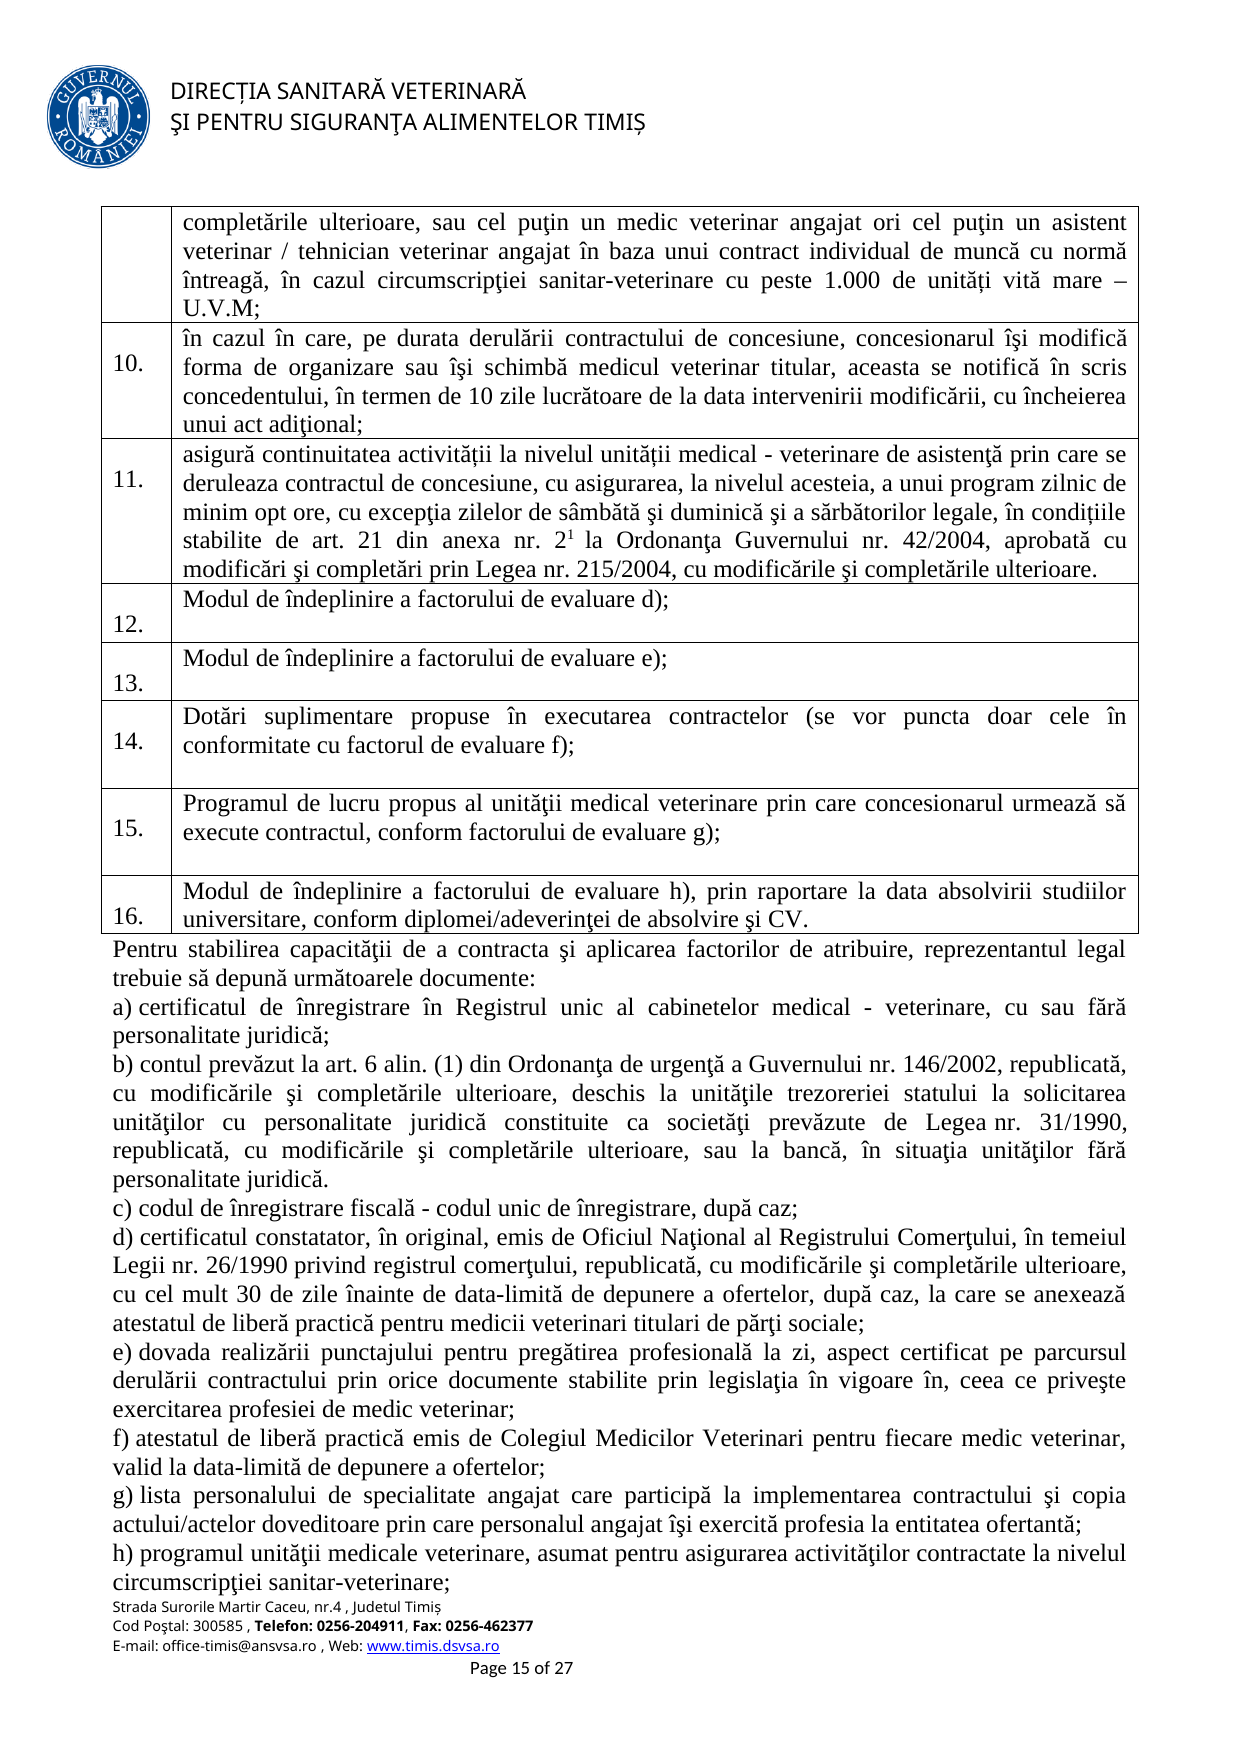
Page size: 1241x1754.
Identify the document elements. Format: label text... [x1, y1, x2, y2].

table_cell 10. [102, 323, 171, 438]
picture [45, 64, 150, 169]
table_cell 15. [102, 789, 171, 875]
text Pentru stabilirea capacităţii de a contracta şi aplicarea factorilor de atribuire, reprezentantul legal trebuie să depună următoarele documente: [112, 934, 1128, 992]
table_cell 14. [102, 701, 171, 787]
table_cell 11. [102, 439, 171, 583]
text a) certificatul de înregistrare în Registrul unic al cabinetelor medical - veterinare, cu sau fără personalitate juridică; [112, 992, 1128, 1049]
table_cell 9. [102, 207, 171, 322]
text f) atestatul de liberă practică emis de Colegiul Medicilor Veterinari pentru fiecare medic veterinar, valid la data-limită de depunere a ofertelor; [112, 1423, 1128, 1481]
table_cell Programul de lucru propus al unităţii medical veterinare prin care concesionarul urmează să execute contractul, conform factorului de evaluare g); [172, 789, 1138, 875]
table_cell Modul de îndeplinire a factorului de evaluare d); [172, 584, 1138, 642]
table_cell 16. [102, 876, 171, 933]
table_cell asigură continuitatea activității la nivelul unității medical - veterinare de asistenţă prin care se deruleaza contractul de concesiune, cu asigurarea, la nivelul acesteia, a unui program zilnic de minim opt ore, cu excepţia zilelor de sâmbătă şi duminică şi a sărbătorilor legale, în condițiile stabilite de art. 21 din anexa nr. 21 la Ordonanţa Guvernului nr. 42/2004, aprobată cu modificări şi completări prin Legea nr. 215/2004, cu modificările şi completările ulterioare. [172, 439, 1138, 583]
table_cell Modul de îndeplinire a factorului de evaluare h), prin raportare la data absolvirii studiilor universitare, conform diplomei/adeverinţei de absolvire şi CV. [172, 876, 1138, 933]
table_cell Modul de îndeplinire a factorului de evaluare e); [172, 643, 1138, 700]
text h) programul unităţii medicale veterinare, asumat pentru asigurarea activităţilor contractate la nivelul circumscripţiei sanitar-veterinare; [112, 1538, 1128, 1596]
table_cell în cazul în care, pe durata derulării contractului de concesiune, concesionarul îşi modifică forma de organizare sau îşi schimbă medicul veterinar titular, aceasta se notifică în scris concedentului, în termen de 10 zile lucrătoare de la data intervenirii modificării, cu încheierea unui act adiţional; [172, 323, 1138, 438]
text b) contul prevăzut la art. 6 alin. (1) din Ordonanţa de urgenţă a Guvernului nr. 146/2002, republicată, cu modificările şi completările ulterioare, deschis la unităţile trezoreriei statului la solicitarea unităţilor cu personalitate juridică constituite ca societăţi prevăzute de Legea nr. 31/1990, republicată, cu modificările şi completările ulterioare, sau la bancă, în situaţia unităţilor fără personalitate juridică. [112, 1049, 1128, 1193]
table_cell 12. [102, 584, 171, 642]
text d) certificatul constatator, în original, emis de Oficiul Naţional al Registrului Comerţului, în temeiul Legii nr. 26/1990 privind registrul comerţului, republicată, cu modificările şi completările ulterioare, cu cel mult 30 de zile înainte de data-limită de depunere a ofertelor, după caz, la care se anexează atestatul de liberă practică pentru medicii veterinari titulari de părţi sociale; [112, 1222, 1128, 1337]
text g) lista personalului de specialitate angajat care participă la implementarea contractului şi copia actului/actelor doveditoare prin care personalul angajat îşi exercită profesia la entitatea ofertantă; [112, 1481, 1128, 1538]
text e) dovada realizării punctajului pentru pregătirea profesională la zi, aspect certificat pe parcursul derulării contractului prin orice documente stabilite prin legislaţia în vigoare în, ceea ce priveşte exercitarea profesiei de medic veterinar; [112, 1337, 1128, 1423]
table_cell Dotări suplimentare propuse în executarea contractelor (se vor puncta doar cele în conformitate cu factorul de evaluare f); [172, 701, 1138, 787]
table_cell 13. [102, 643, 171, 700]
text c) codul de înregistrare fiscală - codul unic de înregistrare, după caz; [112, 1193, 1128, 1222]
